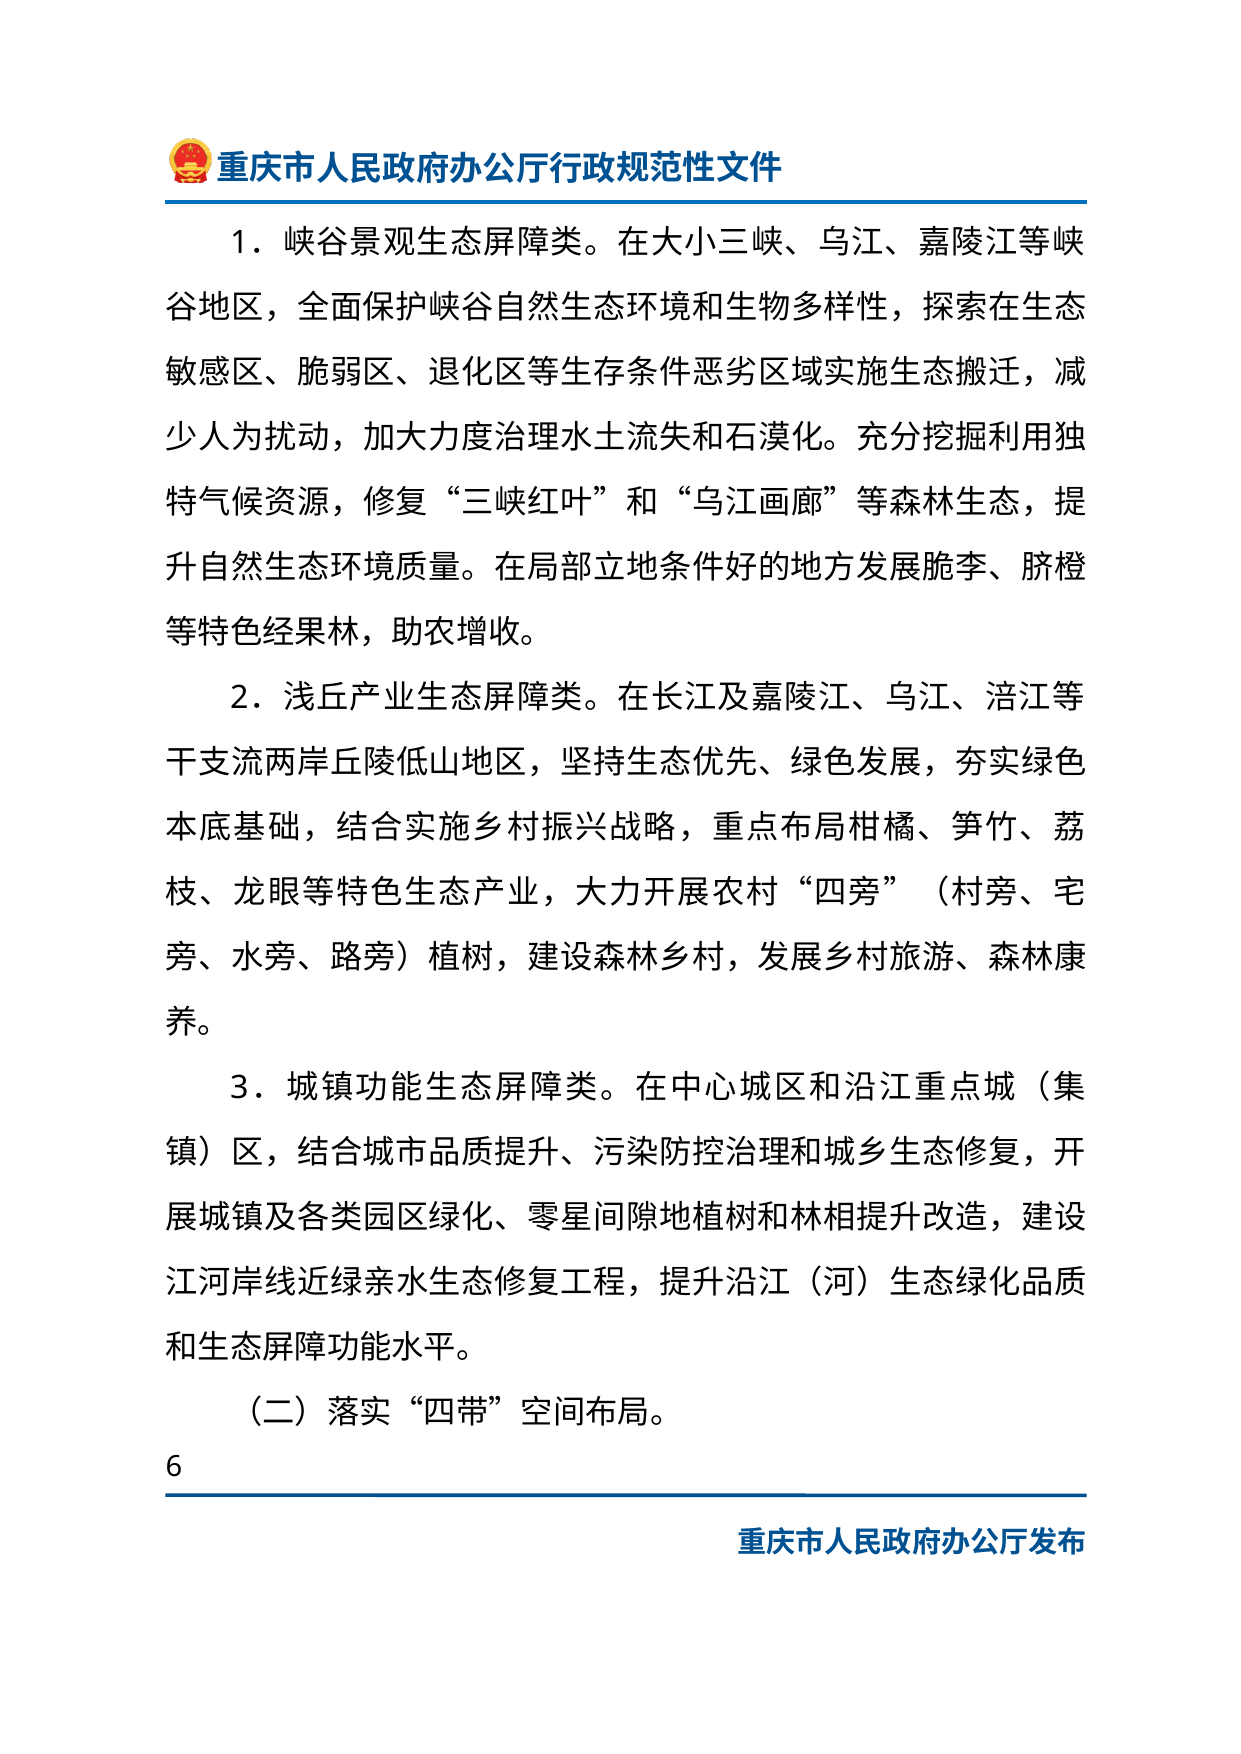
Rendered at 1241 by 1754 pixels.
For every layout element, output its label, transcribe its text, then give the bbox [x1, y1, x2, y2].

text 3．城镇功能生态屏障类。在中心城区和沿江重点城（集镇）区，结合城市品质提升、污染防控治理和城乡生态修复，开展城镇及各类园区绿化、零星间隙地植树和林相提升改造，建设江河岸线近绿亲水生态修复工程，提升沿江（河）生态绿化品质和生态屏障功能水平。 [165, 1052, 1087, 1377]
text （二）落实“四带”空间布局。 [165, 1377, 1087, 1442]
text 2．浅丘产业生态屏障类。在长江及嘉陵江、乌江、涪江等干支流两岸丘陵低山地区，坚持生态优先、绿色发展，夯实绿色本底基础，结合实施乡村振兴战略，重点布局柑橘、笋竹、荔枝、龙眼等特色生态产业，大力开展农村“四旁”（村旁、宅旁、水旁、路旁）植树，建设森林乡村，发展乡村旅游、森林康养。 [165, 662, 1087, 1052]
picture [165, 136, 216, 187]
text 1．峡谷景观生态屏障类。在大小三峡、乌江、嘉陵江等峡谷地区，全面保护峡谷自然生态环境和生物多样性，探索在生态敏感区、脆弱区、退化区等生存条件恶劣区域实施生态搬迁，减少人为扰动，加大力度治理水土流失和石漠化。充分挖掘利用独特气候资源，修复“三峡红叶”和“乌江画廊”等森林生态，提升自然生态环境质量。在局部立地条件好的地方发展脆李、脐橙等特色经果林，助农增收。 [165, 207, 1087, 662]
